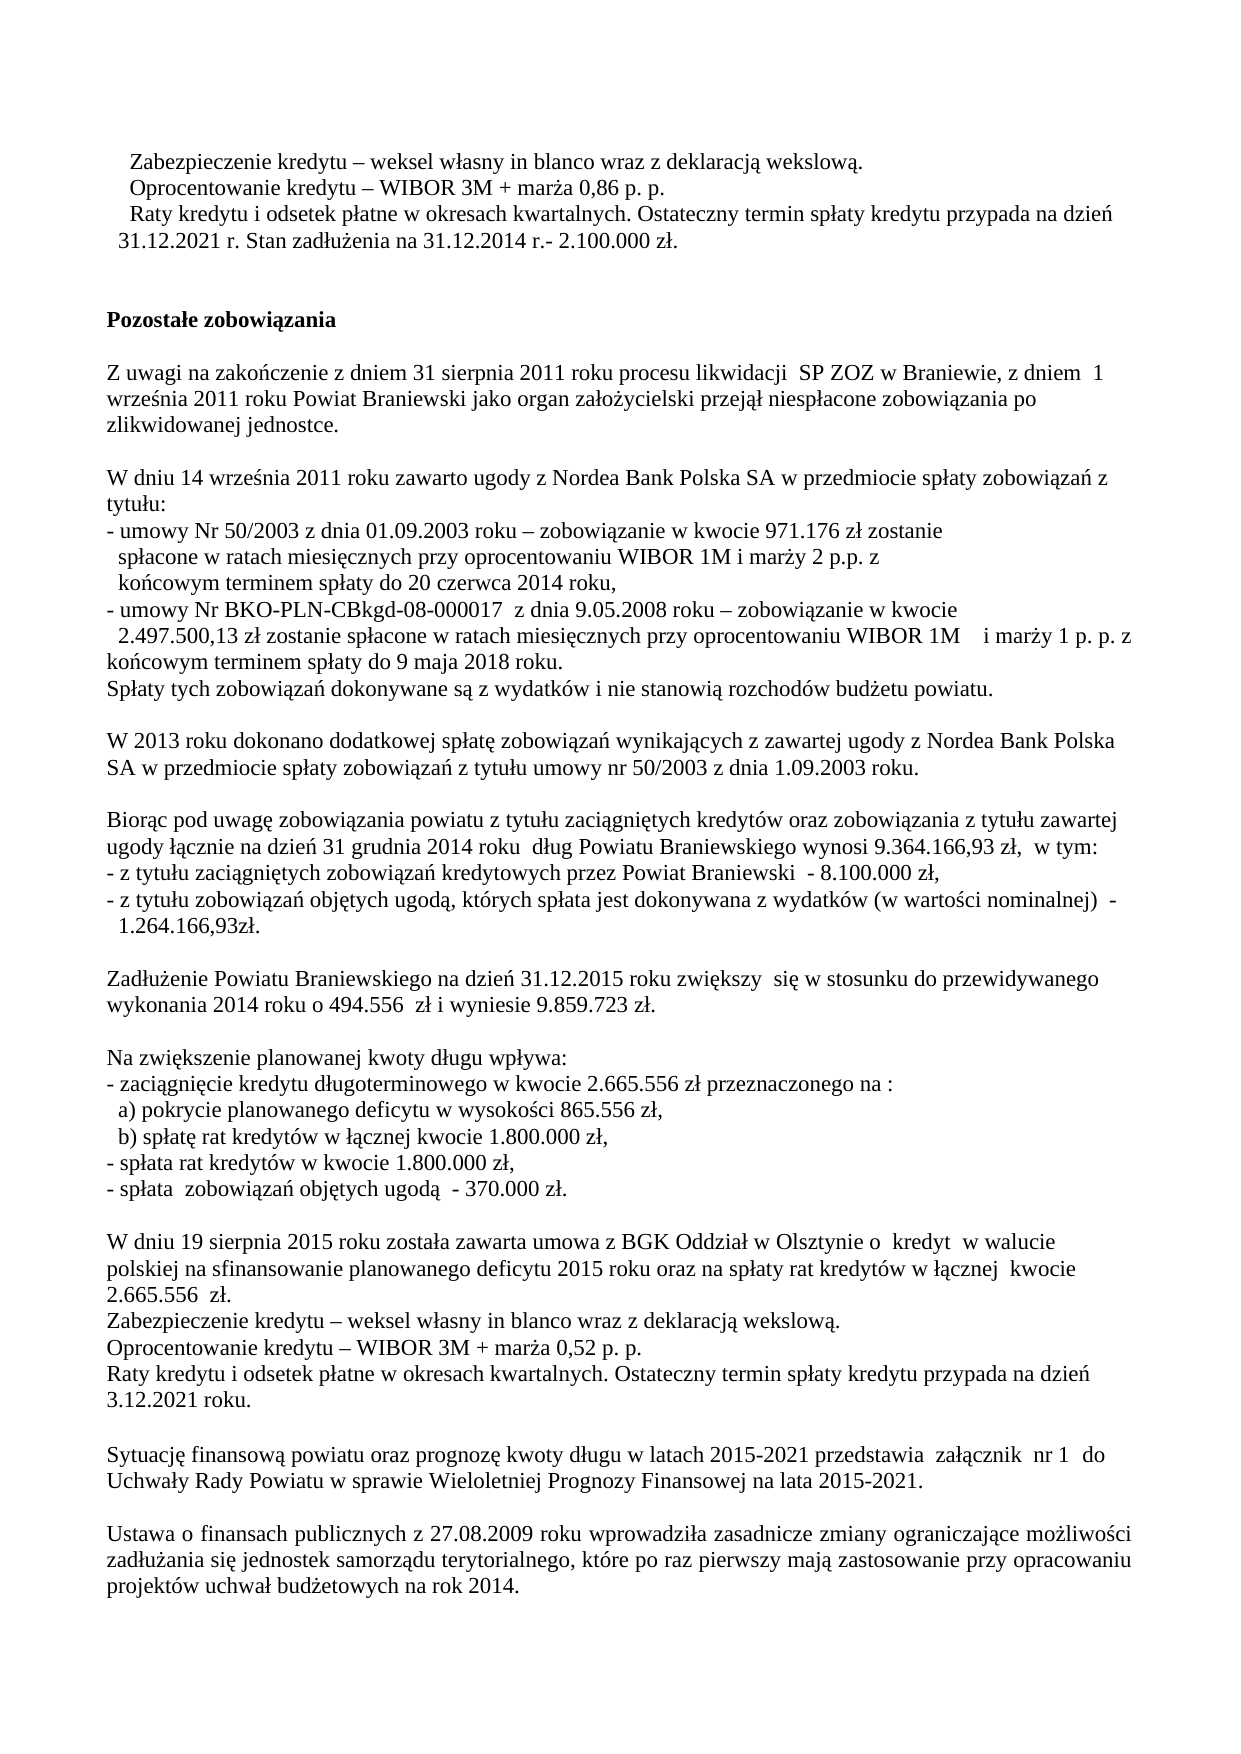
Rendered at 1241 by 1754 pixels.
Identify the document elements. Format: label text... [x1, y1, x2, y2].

text - umowy Nr BKO-PLN-CBkgd-08-000017 z dnia 9.05.2008 roku – zobowiązanie w kwocie [106, 596, 1134, 622]
text końcowym terminem spłaty do 20 czerwca 2014 roku, [106, 569, 1134, 596]
text Pozostałe zobowiązania [106, 306, 1134, 332]
text - z tytułu zaciągniętych zobowiązań kredytowych przez Powiat Braniewski - 8.100.000 zł, [106, 859, 1134, 886]
text Raty kredytu i odsetek płatne w okresach kwartalnych. Ostateczny termin spłaty kredytu przypada na dzień 3.12.2021 roku. [106, 1360, 1134, 1413]
text Raty kredytu i odsetek płatne w okresach kwartalnych. Ostateczny termin spłaty kredytu przypada na dzień [106, 200, 1134, 227]
text Sytuację finansową powiatu oraz prognozę kwoty długu w latach 2015-2021 przedstawia załącznik nr 1 do Uchwały Rady Powiatu w sprawie Wieloletniej Prognozy Finansowej na lata 2015-2021. [106, 1441, 1134, 1493]
text Oprocentowanie kredytu – WIBOR 3M + marża 0,86 p. p. [106, 174, 1134, 200]
text - zaciągnięcie kredytu długoterminowego w kwocie 2.665.556 zł przeznaczonego na : [106, 1070, 1134, 1096]
text Zabezpieczenie kredytu – weksel własny in blanco wraz z deklaracją wekslową. [106, 1307, 1134, 1334]
text W 2013 roku dokonano dodatkowej spłatę zobowiązań wynikających z zawartej ugody z Nordea Bank Polska SA w przedmiocie spłaty zobowiązań z tytułu umowy nr 50/2003 z dnia 1.09.2003 roku. [106, 727, 1134, 780]
text Spłaty tych zobowiązań dokonywane są z wydatków i nie stanowią rozchodów budżetu powiatu. [106, 675, 1134, 701]
text W dniu 14 września 2011 roku zawarto ugody z Nordea Bank Polska SA w przedmiocie spłaty zobowiązań z tytułu: [106, 464, 1134, 517]
text Biorąc pod uwagę zobowiązania powiatu z tytułu zaciągniętych kredytów oraz zobowiązania z tytułu zawartej ugody łącznie na dzień 31 grudnia 2014 roku dług Powiatu Braniewskiego wynosi 9.364.166,93 zł, w tym: [106, 807, 1134, 859]
text Zabezpieczenie kredytu – weksel własny in blanco wraz z deklaracją wekslową. [106, 148, 1134, 174]
text b) spłatę rat kredytów w łącznej kwocie 1.800.000 zł, [106, 1123, 1134, 1149]
text Na zwiększenie planowanej kwoty długu wpływa: [106, 1044, 1134, 1070]
text spłacone w ratach miesięcznych przy oprocentowaniu WIBOR 1M i marży 2 p.p. z [106, 543, 1134, 569]
text - umowy Nr 50/2003 z dnia 01.09.2003 roku – zobowiązanie w kwocie 971.176 zł zostanie [106, 517, 1134, 543]
text - z tytułu zobowiązań objętych ugodą, których spłata jest dokonywana z wydatków (w wartości nominalnej) - [106, 886, 1134, 912]
text Ustawa o finansach publicznych z 27.08.2009 roku wprowadziła zasadnicze zmiany ograniczające możliwości zadłużania się jednostek samorządu terytorialnego, które po raz pierwszy mają zastosowanie przy opracowaniu projektów uchwał budżetowych na rok 2014. [106, 1520, 1134, 1599]
text W dniu 19 sierpnia 2015 roku została zawarta umowa z BGK Oddział w Olsztynie o kredyt w walucie polskiej na sfinansowanie planowanego deficytu 2015 roku oraz na spłaty rat kredytów w łącznej kwocie 2.665.556 zł. [106, 1228, 1134, 1307]
text a) pokrycie planowanego deficytu w wysokości 865.556 zł, [106, 1096, 1134, 1123]
text 1.264.166,93zł. [106, 912, 1134, 938]
text Z uwagi na zakończenie z dniem 31 sierpnia 2011 roku procesu likwidacji SP ZOZ w Braniewie, z dniem 1 września 2011 roku Powiat Braniewski jako organ założycielski przejął niespłacone zobowiązania po zlikwidowanej jednostce. [106, 358, 1134, 438]
text Zadłużenie Powiatu Braniewskiego na dzień 31.12.2015 roku zwiększy się w stosunku do przewidywanego wykonania 2014 roku o 494.556 zł i wyniesie 9.859.723 zł. [106, 965, 1134, 1017]
text - spłata zobowiązań objętych ugodą - 370.000 zł. [106, 1176, 1134, 1202]
text - spłata rat kredytów w kwocie 1.800.000 zł, [106, 1149, 1134, 1176]
text 2.497.500,13 zł zostanie spłacone w ratach miesięcznych przy oprocentowaniu WIBOR 1M i marży 1 p. p. z końcowym terminem spłaty do 9 maja 2018 roku. [106, 622, 1134, 675]
text 31.12.2021 r. Stan zadłużenia na 31.12.2014 r.- 2.100.000 zł. [106, 227, 1134, 253]
text Oprocentowanie kredytu – WIBOR 3M + marża 0,52 p. p. [106, 1334, 1134, 1360]
